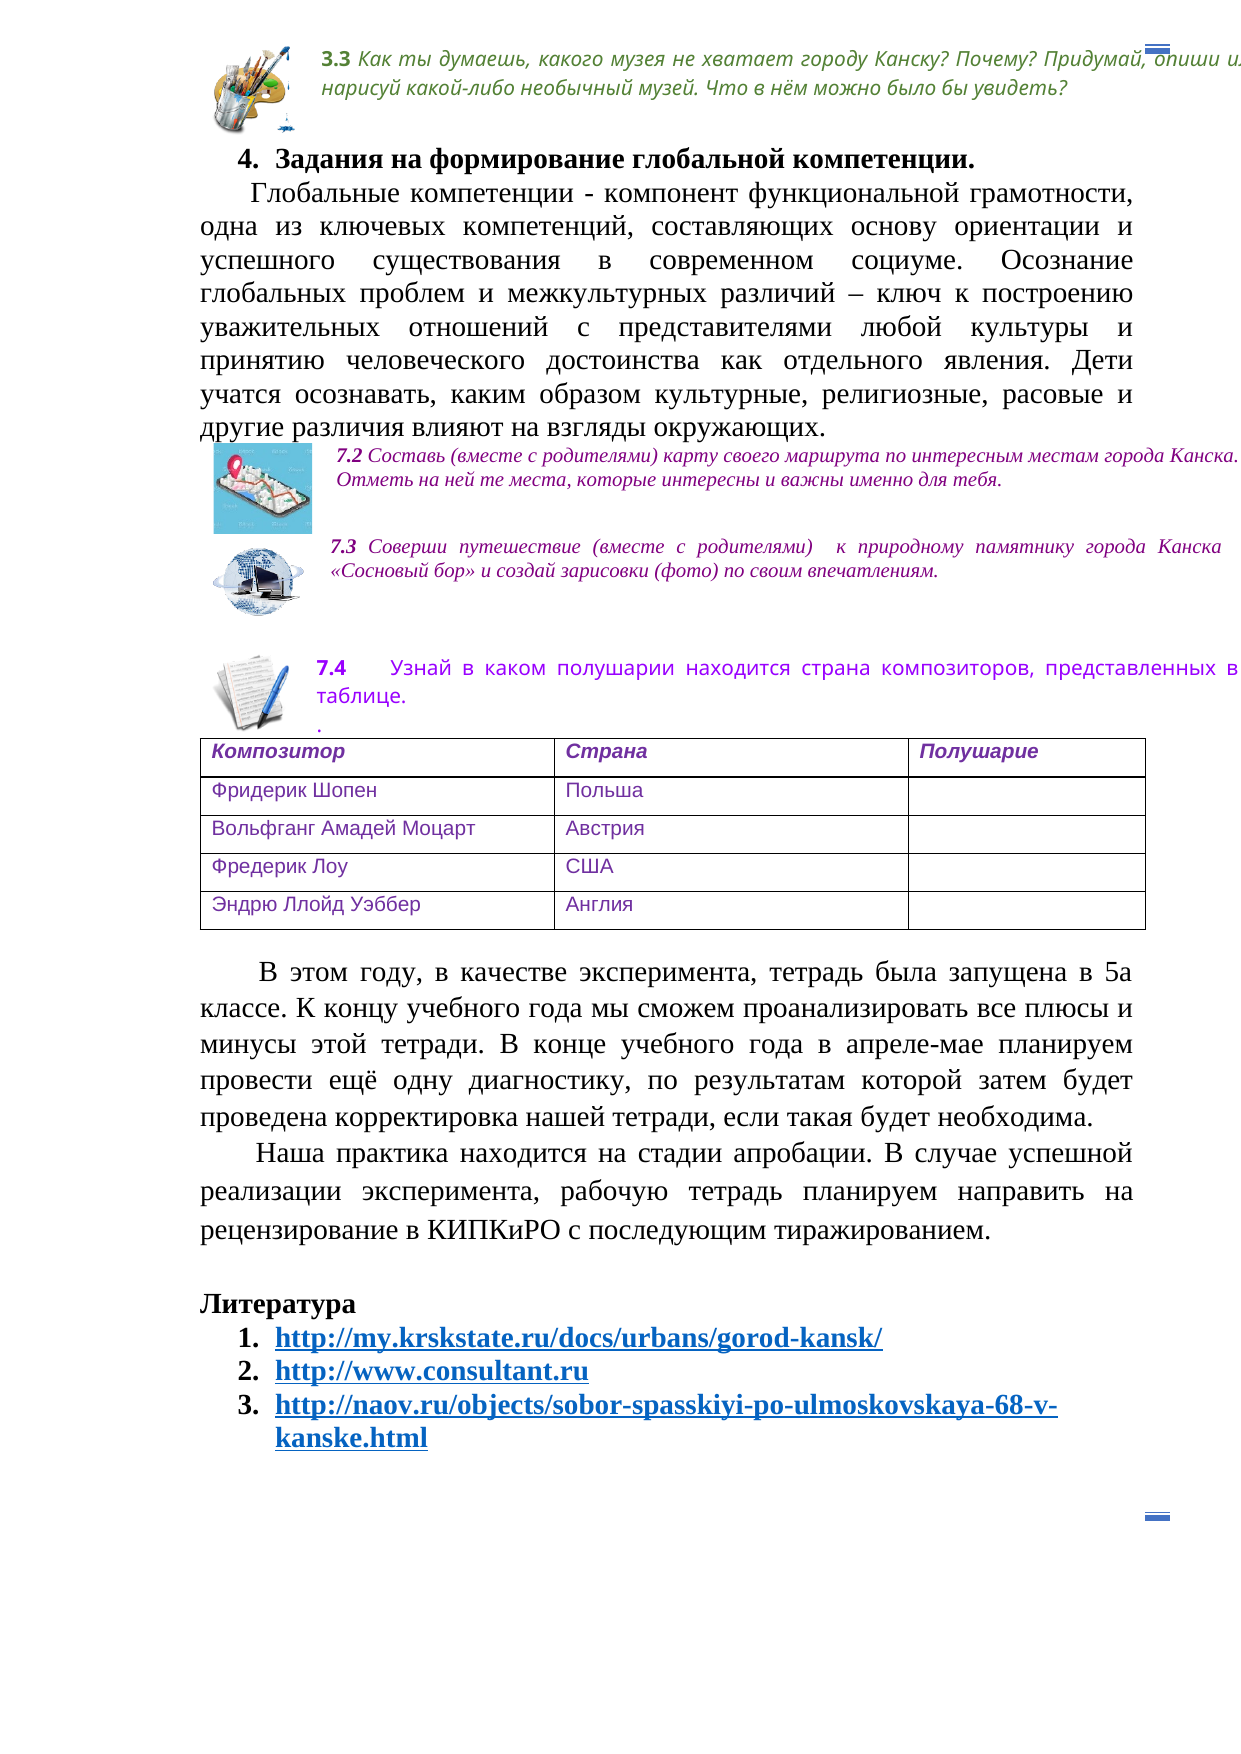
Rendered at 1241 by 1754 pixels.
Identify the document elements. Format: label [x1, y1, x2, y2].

table_cell [189, 44, 1145, 1512]
picture [211, 653, 291, 736]
picture [211, 443, 313, 629]
picture [211, 44, 297, 135]
table_cell [1145, 54, 1170, 1512]
